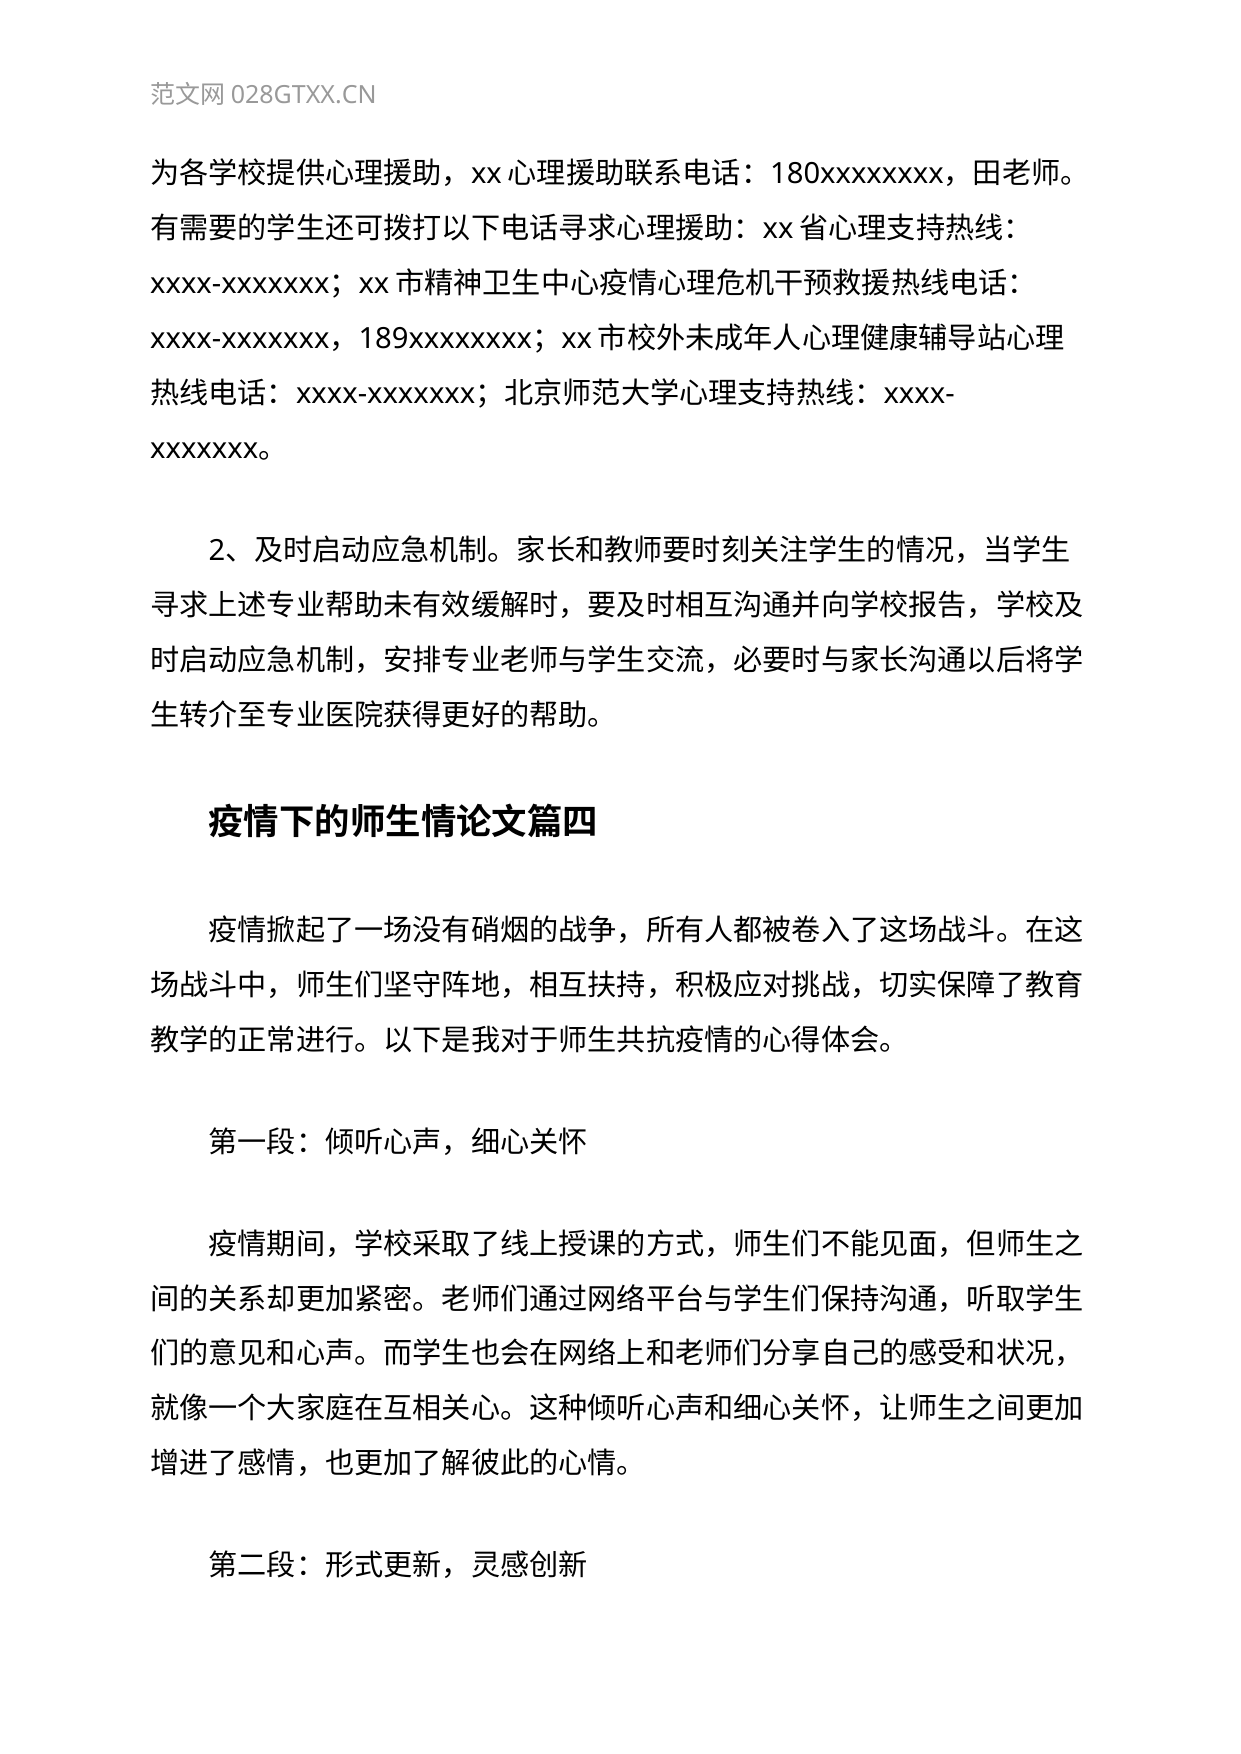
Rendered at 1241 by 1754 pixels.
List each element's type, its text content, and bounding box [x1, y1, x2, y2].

text 第一段：倾听心声，细心关怀 [150, 1118, 1090, 1161]
text 2、及时启动应急机制。家长和教师要时刻关注学生的情况，当学生寻求上述专业帮助未有效缓解时，要及时相互沟通并向学校报告，学校及时启动应急机制，安排专业老师与学生交流，必要时与家长沟通以后将学生转介至专业医院获得更好的帮助。 [150, 527, 1090, 734]
text 第二段：形式更新，灵感创新 [150, 1542, 1090, 1584]
text 疫情掀起了一场没有硝烟的战争，所有人都被卷入了这场战斗。在这场战斗中，师生们坚守阵地，相互扶持，积极应对挑战，切实保障了教育教学的正常进行。以下是我对于师生共抗疫情的心得体会。 [150, 907, 1090, 1059]
text 疫情下的师生情论文篇四 [150, 793, 1090, 845]
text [150, 150, 1090, 467]
text 疫情期间，学校采取了线上授课的方式，师生们不能见面，但师生之间的关系却更加紧密。老师们通过网络平台与学生们保持沟通，听取学生们的意见和心声。而学生也会在网络上和老师们分享自己的感受和状况，就像一个大家庭在互相关心。这种倾听心声和细心关怀，让师生之间更加增进了感情，也更加了解彼此的心情。 [150, 1220, 1090, 1482]
